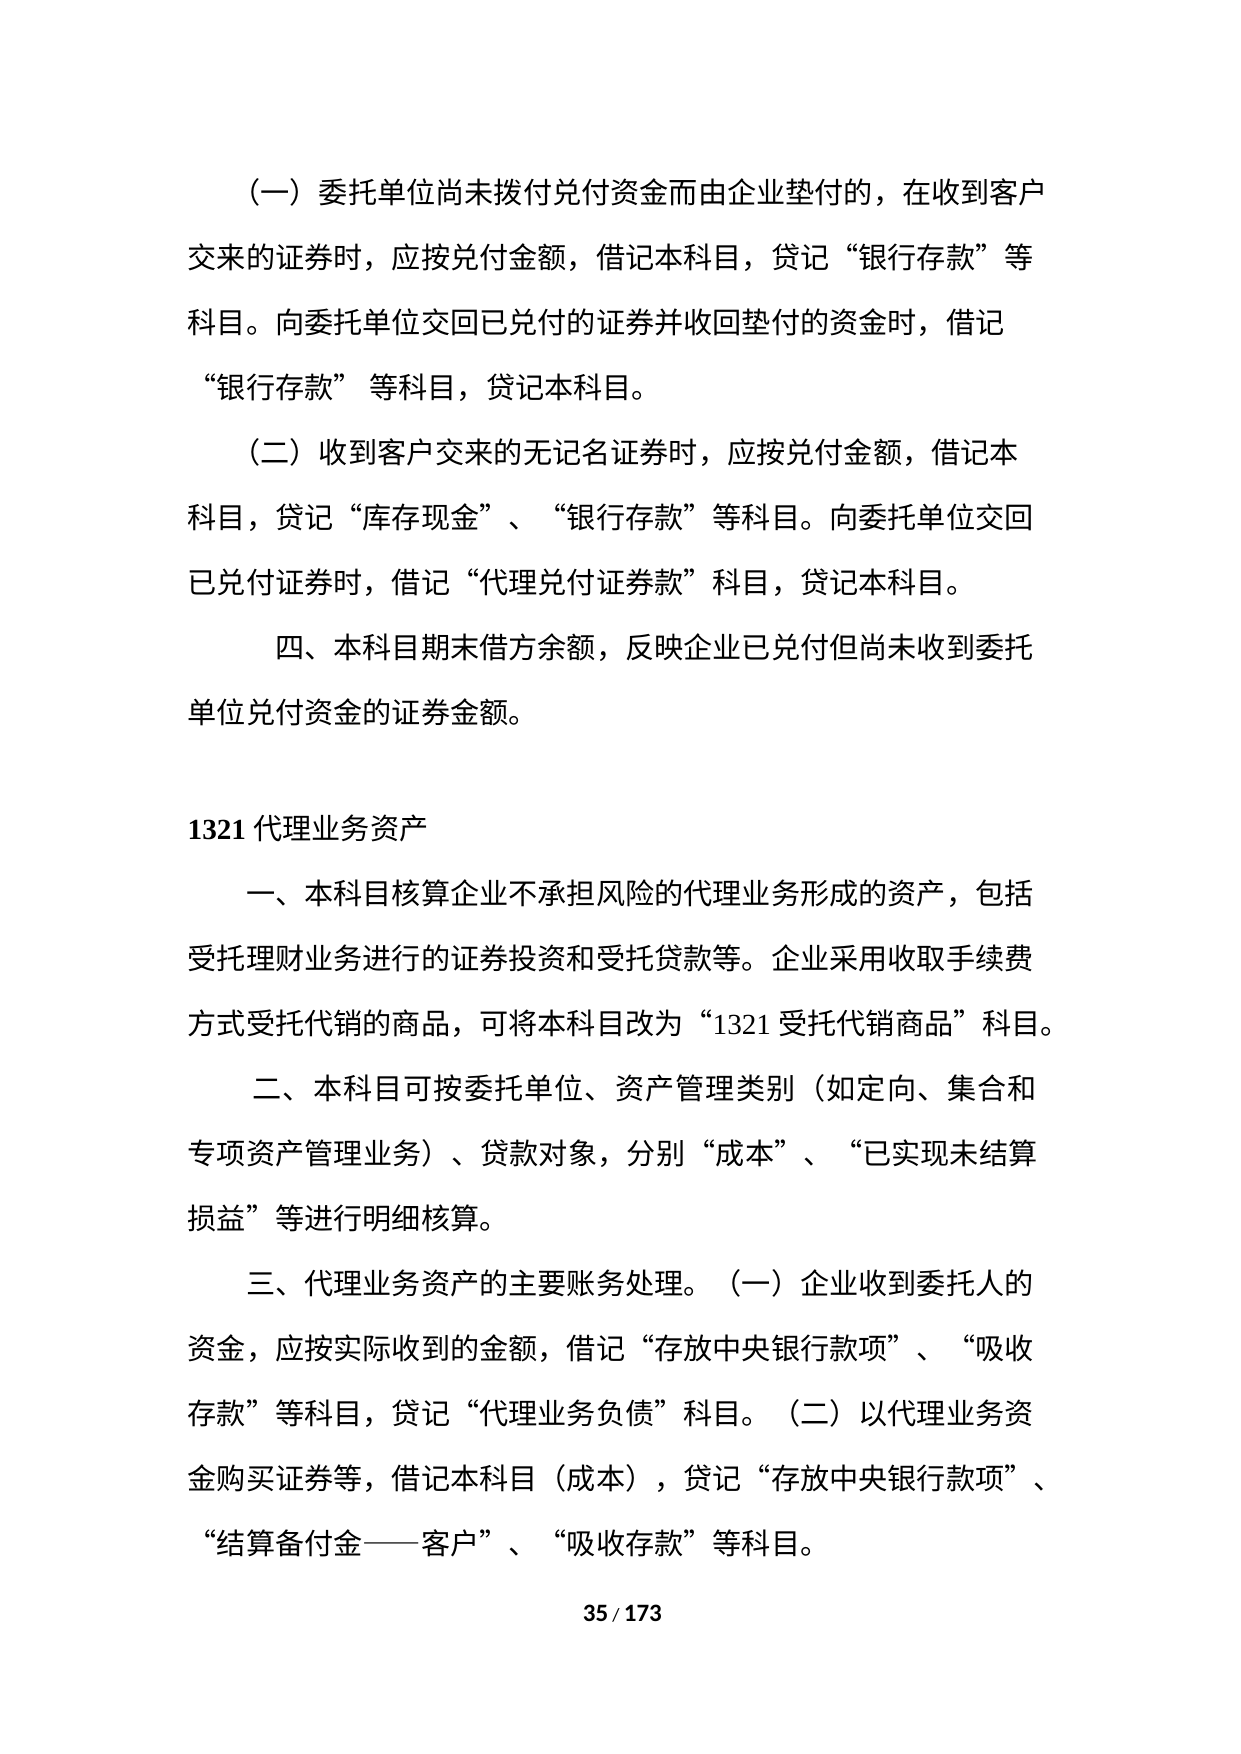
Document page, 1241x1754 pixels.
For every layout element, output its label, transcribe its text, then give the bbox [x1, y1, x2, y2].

text 四、本科目期末借方余额，反映企业已兑付但尚未收到委托单位兑付资金的证券金额。 [187, 613, 1038, 743]
text 1321 代理业务资产 [187, 794, 885, 859]
text （一）委托单位尚未拨付兑付资金而由企业垫付的，在收到客户交来的证券时，应按兑付金额，借记本科目，贷记“银行存款”等科目。向委托单位交回已兑付的证券并收回垫付的资金时，借记“银行存款” 等科目，贷记本科目。 [187, 158, 1053, 418]
text 三、代理业务资产的主要账务处理。（一）企业收到委托人的资金，应按实际收到的金额，借记“存放中央银行款项”、“吸收存款”等科目，贷记“代理业务负债”科目。（二）以代理业务资金购买证券等，借记本科目（成本），贷记“存放中央银行款项”、“结算备付金——客户”、“吸收存款”等科目。 [187, 1249, 1048, 1574]
text （二）收到客户交来的无记名证券时，应按兑付金额，借记本科目，贷记“库存现金”、“银行存款”等科目。向委托单位交回已兑付证券时，借记“代理兑付证券款”科目，贷记本科目。 [187, 418, 1038, 613]
text 二、本科目可按委托单位、资产管理类别（如定向、集合和专项资产管理业务）、贷款对象，分别“成本”、“已实现未结算损益”等进行明细核算。 [187, 1054, 1038, 1249]
text 一、本科目核算企业不承担风险的代理业务形成的资产，包括受托理财业务进行的证券投资和受托贷款等。企业采用收取手续费方式受托代销的商品，可将本科目改为“1321 受托代销商品”科目。 [187, 859, 1048, 1054]
